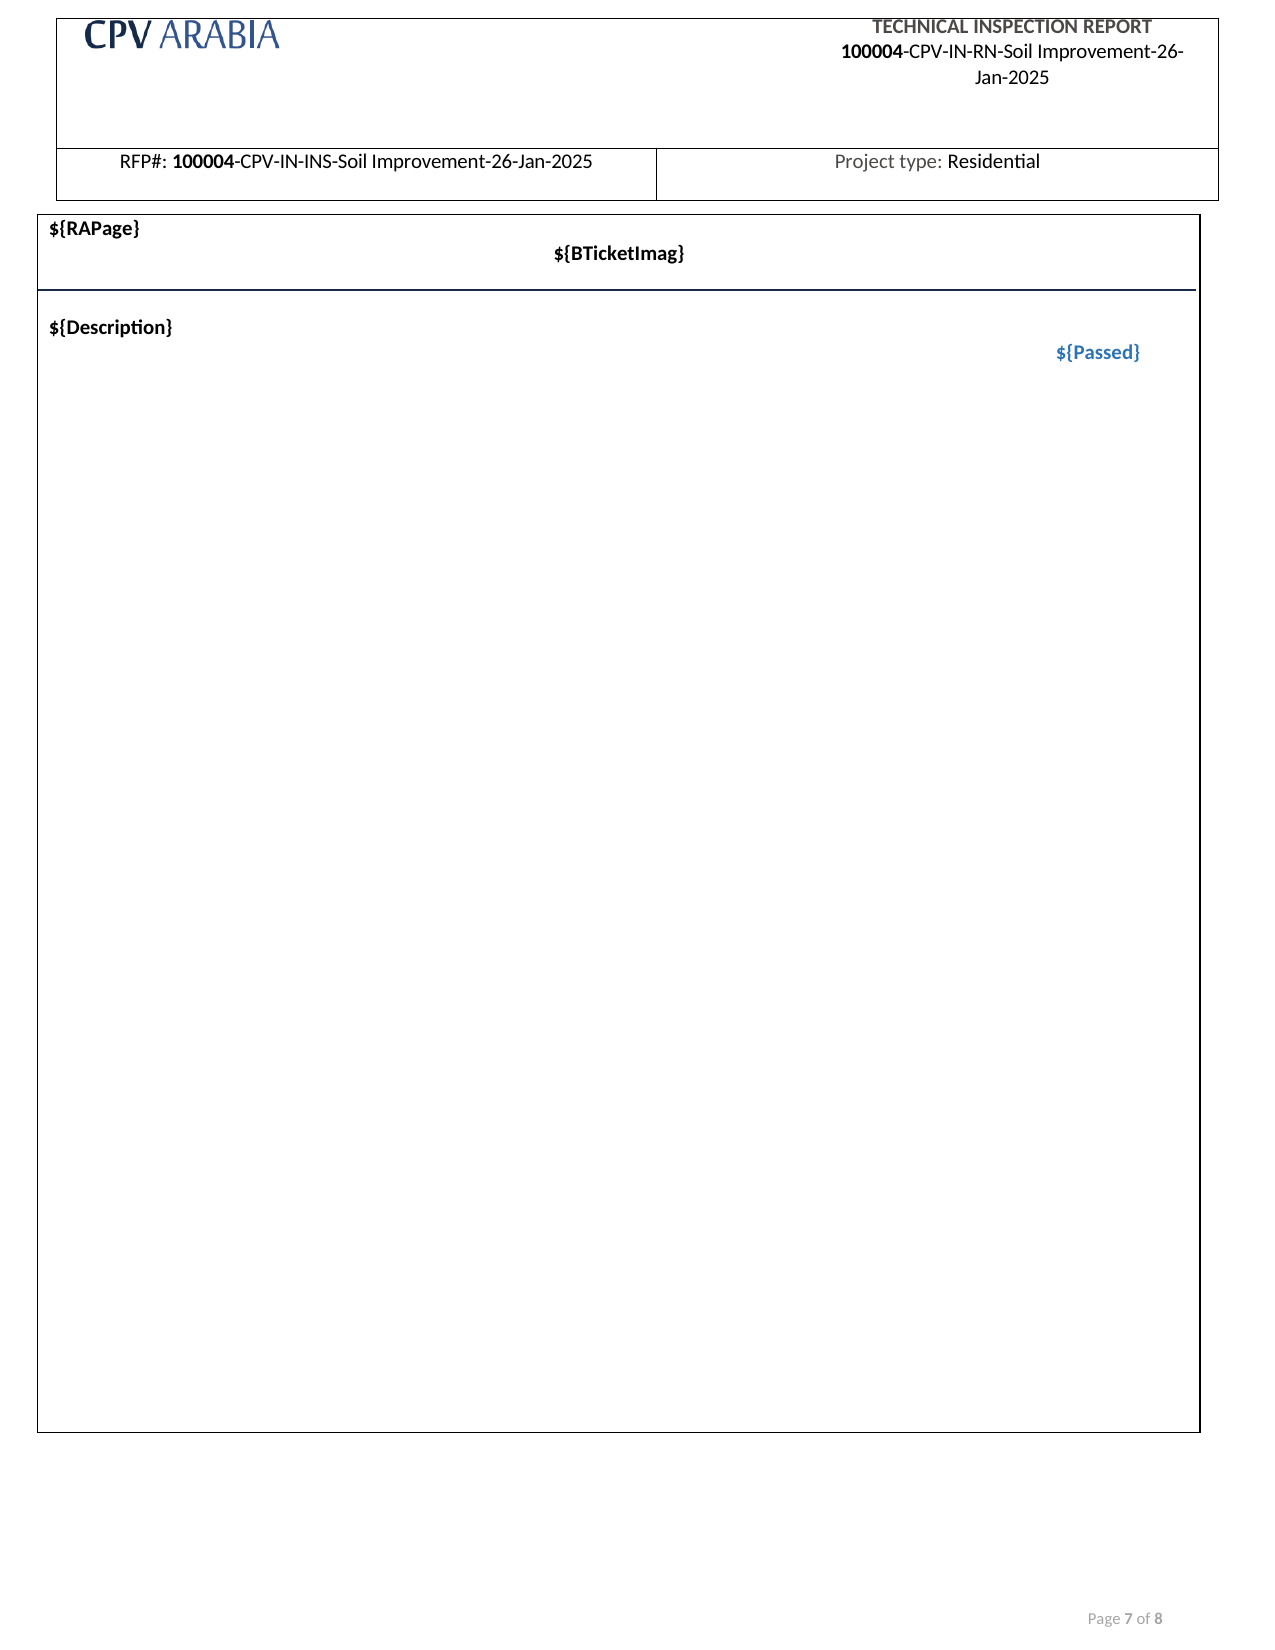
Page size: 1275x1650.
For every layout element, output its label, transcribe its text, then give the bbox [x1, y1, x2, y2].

table_header ${RAPage} ${BTicketImag} ${Description} ${Passed} [38, 215, 1199, 1432]
picture [80, 19, 287, 52]
